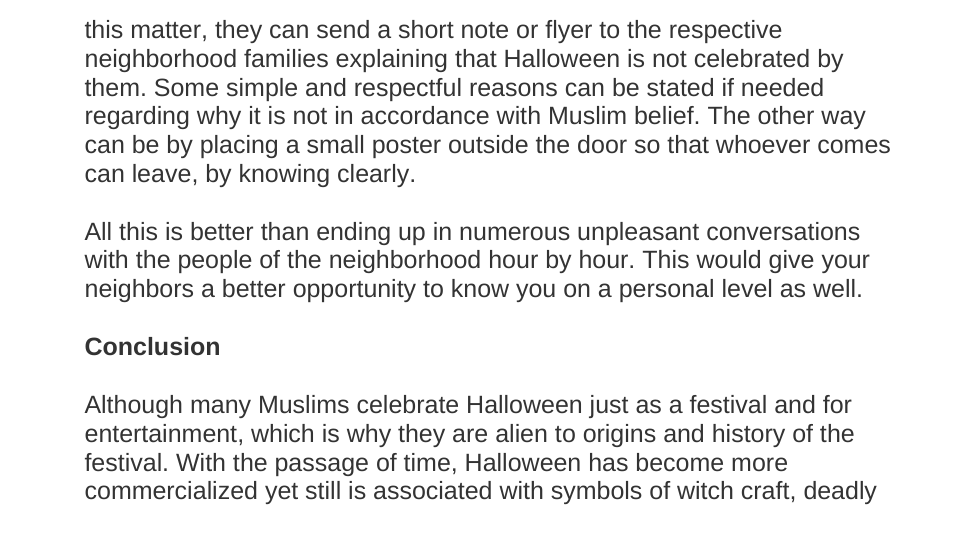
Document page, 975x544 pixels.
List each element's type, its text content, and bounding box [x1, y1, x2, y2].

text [84, 15, 900, 187]
text All this is better than ending up in numerous unpleasant conversations with the people of the neighborhood hour by hour. This would give your neighbors a better opportunity to know you on a personal level as well. [84, 217, 900, 303]
text Conclusion [84, 332, 900, 361]
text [84, 390, 900, 505]
